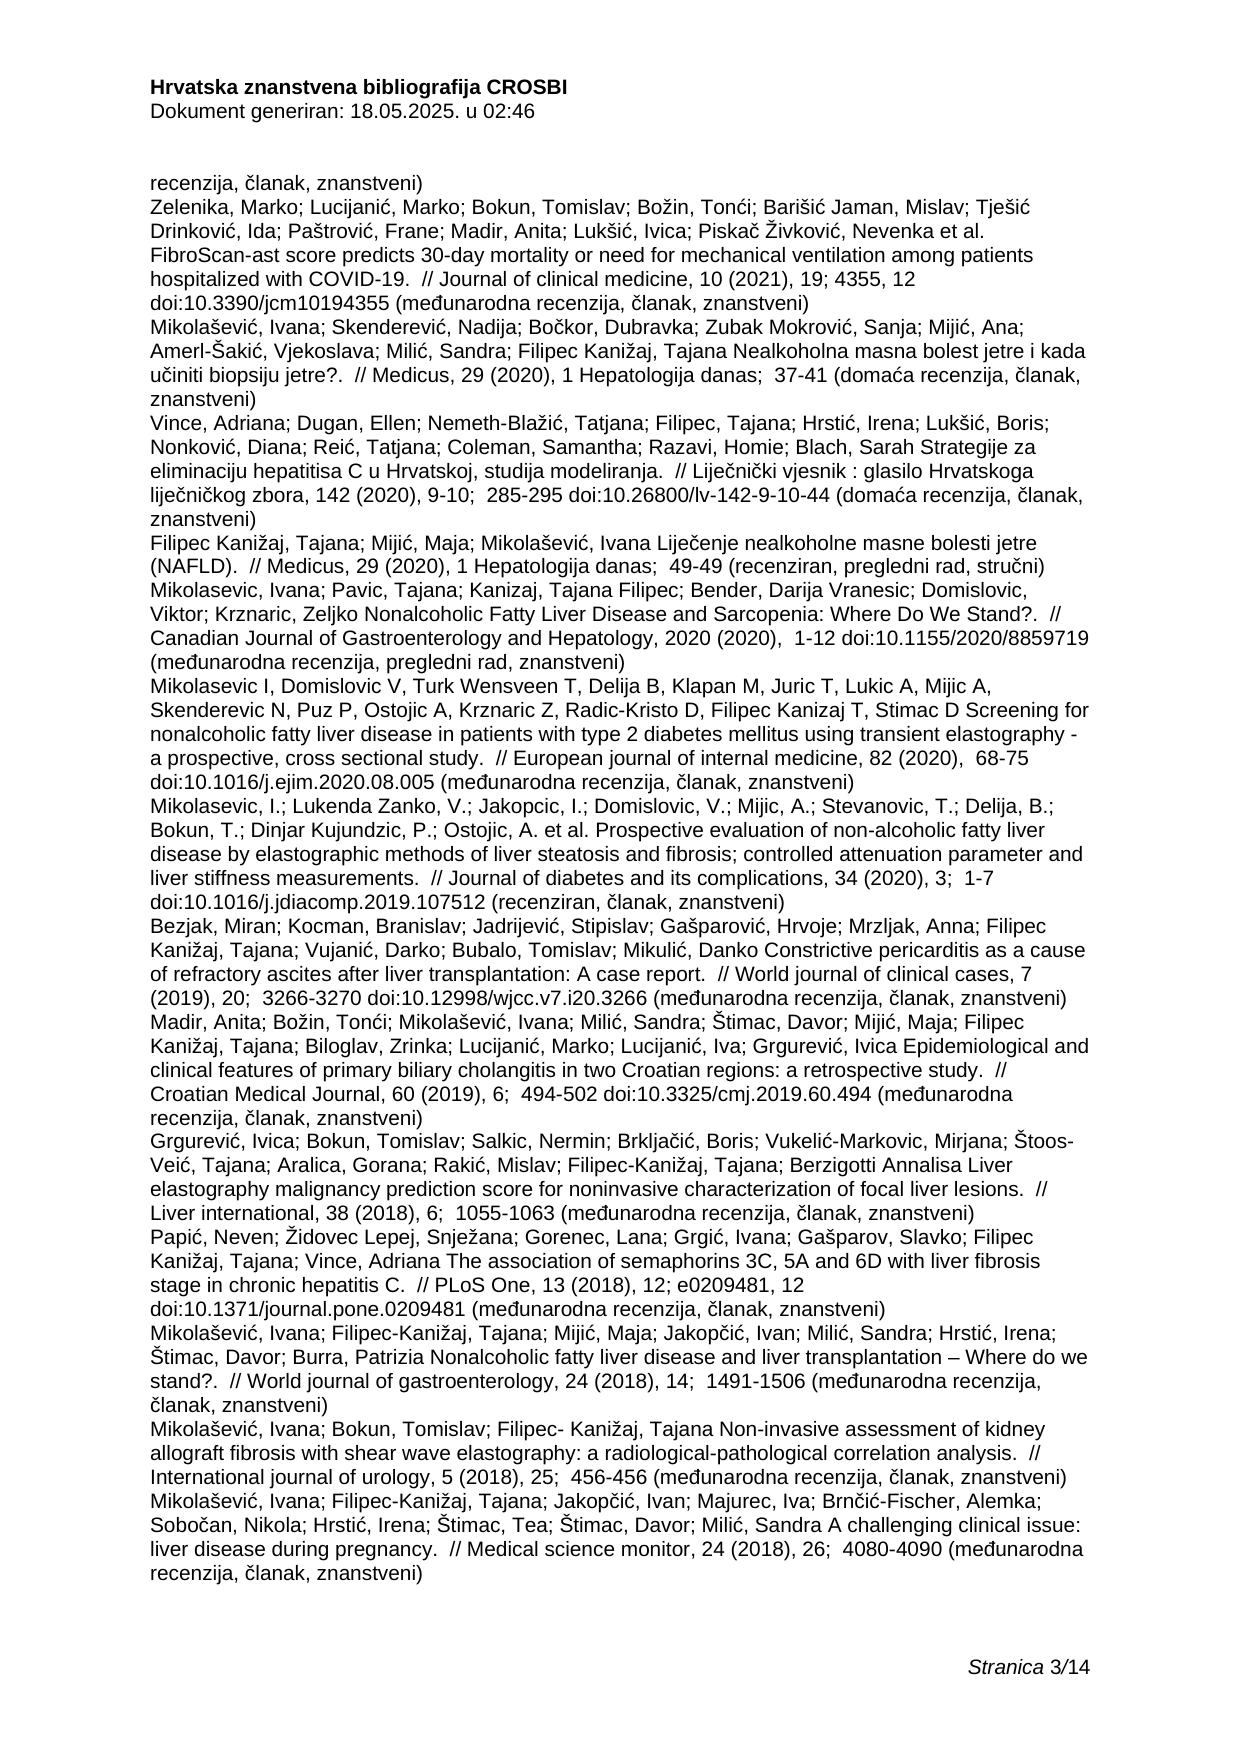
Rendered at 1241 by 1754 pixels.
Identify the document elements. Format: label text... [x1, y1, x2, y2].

text Vince, Adriana; Dugan, Ellen; Nemeth-Blažić, Tatjana; Filipec, Tajana; Hrstić, Irena; Lukšić, Boris; Nonković, Diana; Reić, Tatjana; Coleman, Samantha; Razavi, Homie; Blach, Sarah [150, 411, 1090, 530]
text Madir, Anita; Božin, Tonći; Mikolašević, Ivana; Milić, Sandra; Štimac, Davor; Mijić, Maja; Filipec Kanižaj, Tajana; Biloglav, Zrinka; Lucijanić, Marko; Lucijanić, Iva; Grgurević, Ivica [150, 1009, 1090, 1129]
text Mikolasevic I, Domislovic V, Turk Wensveen T, Delija B, Klapan M, Juric T, Lukic A, Mijic A, Skenderevic N, Puz P, Ostojic A, Krznaric Z, Radic-Kristo D, Filipec Kanizaj T, Stimac D [150, 674, 1090, 794]
text Mikolašević, Ivana; Skenderević, Nadija; Bočkor, Dubravka; Zubak Mokrović, Sanja; Mijić, Ana; Amerl-Šakić, Vjekoslava; Milić, Sandra; Filipec Kanižaj, Tajana [150, 315, 1090, 411]
text Mikolašević, Ivana; Filipec-Kanižaj, Tajana; Mijić, Maja; Jakopčić, Ivan; Milić, Sandra; Hrstić, Irena; Štimac, Davor; Burra, Patrizia [150, 1321, 1090, 1417]
text Mikolašević, Ivana; Bokun, Tomislav; Filipec- Kanižaj, Tajana [150, 1417, 1090, 1489]
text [150, 171, 1090, 195]
text Bezjak, Miran; Kocman, Branislav; Jadrijević, Stipislav; Gašparović, Hrvoje; Mrzljak, Anna; Filipec Kanižaj, Tajana; Vujanić, Darko; Bubalo, Tomislav; Mikulić, Danko [150, 914, 1090, 1009]
text Mikolasevic, Ivana; Pavic, Tajana; Kanizaj, Tajana Filipec; Bender, Darija Vranesic; Domislovic, Viktor; Krznaric, Zeljko [150, 578, 1090, 674]
text Papić, Neven; Židovec Lepej, Snježana; Gorenec, Lana; Grgić, Ivana; Gašparov, Slavko; Filipec Kanižaj, Tajana; Vince, Adriana [150, 1225, 1090, 1321]
text Mikolasevic, I.; Lukenda Zanko, V.; Jakopcic, I.; Domislovic, V.; Mijic, A.; Stevanovic, T.; Delija, B.; Bokun, T.; Dinjar Kujundzic, P.; Ostojic, A. et al. [150, 794, 1090, 914]
text Zelenika, Marko; Lucijanić, Marko; Bokun, Tomislav; Božin, Tonći; Barišić Jaman, Mislav; Tješić Drinković, Ida; Paštrović, Frane; Madir, Anita; Lukšić, Ivica; Piskač Živković, Nevenka et al. [150, 195, 1090, 315]
text Grgurević, Ivica; Bokun, Tomislav; Salkic, Nermin; Brkljačić, Boris; Vukelić‐Markovic, Mirjana; Štoos‐Veić, Tajana; Aralica, Gorana; Rakić, Mislav; Filipec‐Kanižaj, Tajana; Berzigotti Annalisa [150, 1129, 1090, 1225]
text Mikolašević, Ivana; Filipec-Kanižaj, Tajana; Jakopčić, Ivan; Majurec, Iva; Brnčić-Fischer, Alemka; Sobočan, Nikola; Hrstić, Irena; Štimac, Tea; Štimac, Davor; Milić, Sandra [150, 1489, 1090, 1584]
text Filipec Kanižaj, Tajana; Mijić, Maja; Mikolašević, Ivana [150, 530, 1090, 578]
